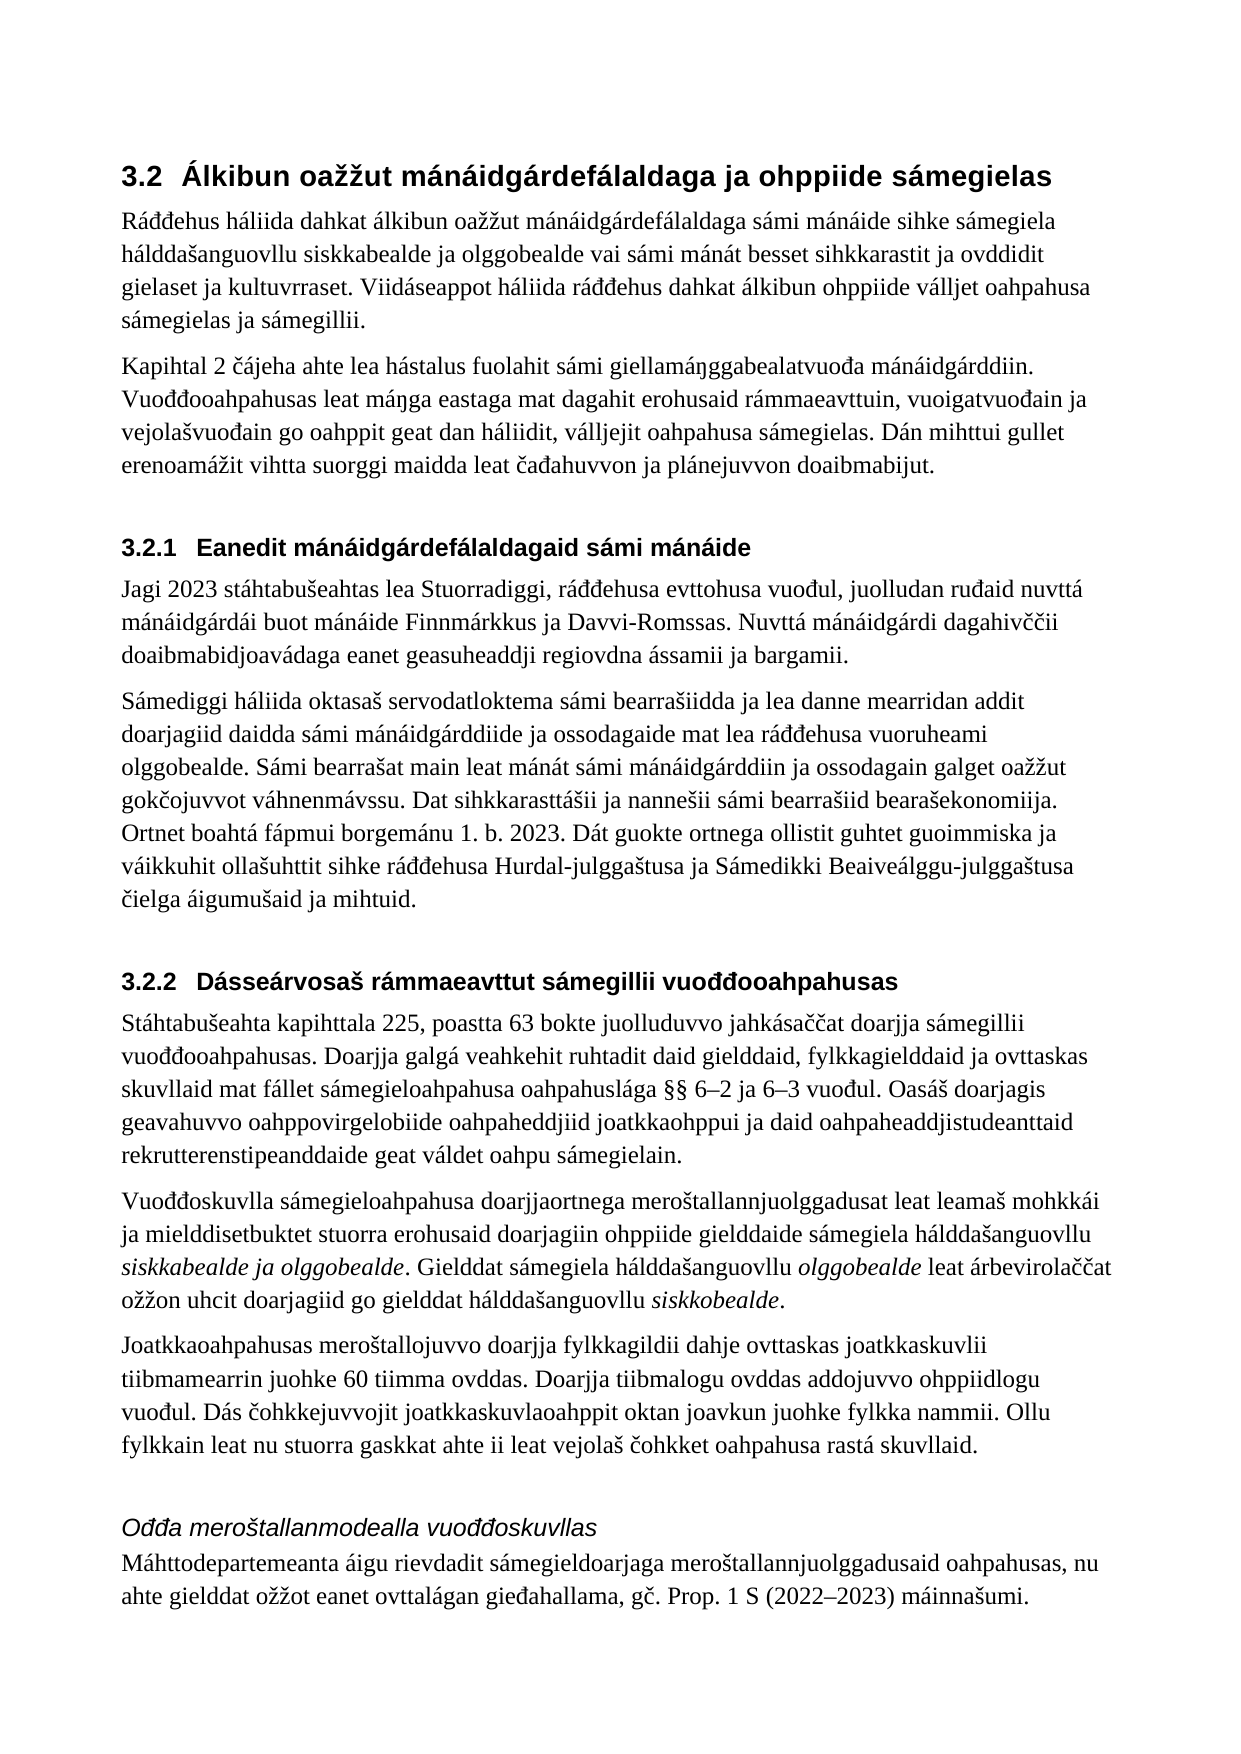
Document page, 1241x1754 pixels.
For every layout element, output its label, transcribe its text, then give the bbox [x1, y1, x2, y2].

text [121, 1548, 1119, 1609]
text Joatkkaoahpahusas meroštallojuvvo doarjja fylkkagildii dahje ovttaskas joatkkaskuvlii tiibmamearrin juohke 60 tiimma ovddas. Doarjja tiibmalogu ovddas addojuvvo ohppiidlogu vuođul. Dás čohkkejuvvojit joatkkaskuvlaoahppit oktan joavkun juohke fylkka nammii. Ollu fylkkain leat nu stuorra gaskkat ahte ii leat vejolaš čohkket oahpahusa rastá skuvllaid. [121, 1331, 1119, 1458]
subtitle Eanedit mánáidgárdefálaldagaid sámi mánáide [121, 533, 1119, 562]
text Kapihtal 2 čájeha ahte lea hástalus fuolahit sámi giellamáŋggabealatvuođa mánáidgárddiin. Vuođđooahpahusas leat máŋga eastaga mat dagahit erohusaid rámmaeavttuin, vuoigatvuođain ja vejolašvuođain go oahppit geat dan háliidit, válljejit oahpahusa sámegielas. Dán mihttui gullet erenoamážit vihtta suorggi maidda leat čađahuvvon ja plánejuvvon doaibmabijut. [121, 351, 1119, 479]
text Jagi 2023 stáhtabušeahtas lea Stuorradiggi, ráđđehusa evttohusa vuođul, juolludan ruđaid nuvttá mánáidgárdái buot mánáide Finnmárkkus ja Davvi-Romssas. Nuvttá mánáidgárdi dagahivččii doaibmabidjoavádaga eanet geasuheaddji regiovdna ássamii ja bargamii. [121, 574, 1119, 669]
text Stáhtabušeahta kapihttala 225, poastta 63 bokte juolluduvvo jahkásaččat doarjja sámegillii vuođđooahpahusas. Doarjja galgá veahkehit ruhtadit daid gielddaid, fylkkagielddaid ja ovttaskas skuvllaid mat fállet sámegieloahpahusa oahpahuslága §§ 6–2 ja 6–3 vuođul. Oasáš doarjagis geavahuvvo oahppovirgelobiide oahpaheddjiid joatkkaohppui ja daid oahpaheaddjistudeanttaid rekrutterenstipeanddaide geat váldet oahpu sámegielain. [121, 1008, 1119, 1169]
subtitle Dásseárvosaš rámmaeavttut sámegillii vuođđooahpahusas [121, 967, 1119, 996]
text Sámediggi háliida oktasaš servodatloktema sámi bearrašiidda ja lea danne mearridan addit doarjagiid daidda sámi mánáidgárddiide ja ossodagaide mat lea ráđđehusa vuoruheami olggobealde. Sámi bearrašat main leat mánát sámi mánáidgárddiin ja ossodagain galget oažžut gokčojuvvot váhnenmávssu. Dat sihkkarasttášii ja nannešii sámi bearrašiid bearašekonomiija. Ortnet boahtá fápmui borgemánu 1. b. 2023. Dát guokte ortnega ollistit guhtet guoimmiska ja váikkuhit ollašuhttit sihke ráđđehusa Hurdal-julggaštusa ja Sámedikki Beaiveálggu-julggaštusa čielga áigumušaid ja mihtuid. [121, 686, 1119, 913]
text Ráđđehus háliida dahkat álkibun oažžut mánáidgárdefálaldaga sámi mánáide sihke sámegiela hálddašanguovllu siskkabealde ja olggobealde vai sámi mánát besset sihkkarastit ja ovddidit gielaset ja kultuvrraset. Viidáseappot háliida ráđđehus dahkat álkibun ohppiide válljet oahpahusa sámegielas ja sámegillii. [121, 206, 1119, 334]
subtitle Álkibun oažžut mánáidgárdefálaldaga ja ohppiide sámegielas [121, 159, 1119, 193]
text Ođđa meroštallanmodealla vuođđoskuvllas [121, 1513, 1119, 1541]
text Vuođđoskuvlla sámegieloahpahusa doarjjaortnega meroštallannjuolggadusat leat leamaš mohkkái ja mielddisetbuktet stuorra erohusaid doarjagiin ohppiide gielddaide sámegiela hálddašanguovllu siskkabealde ja olggobealde. Gielddat sámegiela hálddašanguovllu olggobealde leat árbevirolaččat ožžon uhcit doarjagiid go gielddat hálddašanguovllu siskkobealde. [121, 1186, 1119, 1314]
